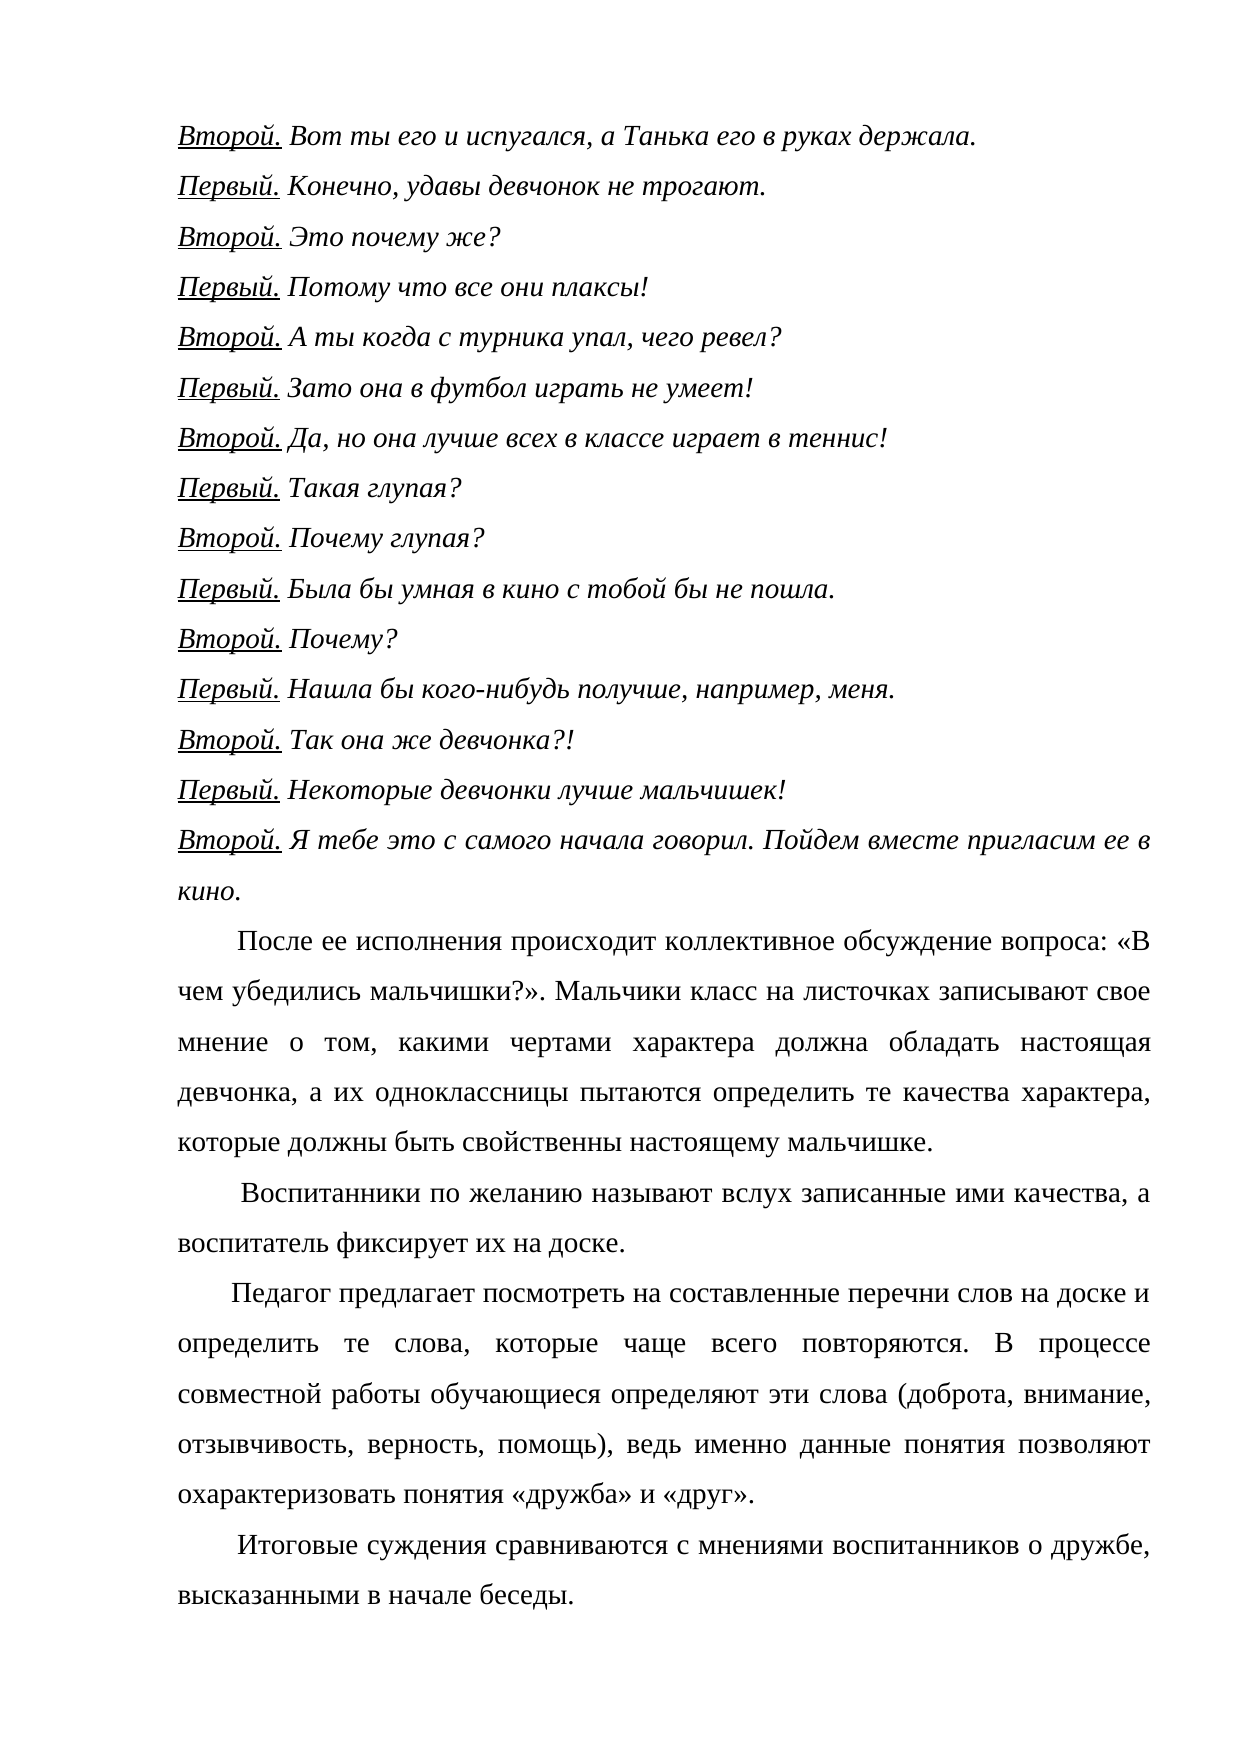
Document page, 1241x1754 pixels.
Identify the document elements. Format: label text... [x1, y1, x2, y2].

text Итоговые суждения сравниваются с мнениями воспитанников о дружбе, высказанными в начале беседы. [177, 1527, 1152, 1611]
text Второй. Я тебе это с самого начала говорил. Пойдем вместе пригласим ее в кино. [177, 822, 1152, 906]
text Второй. Это почему же? [177, 219, 1152, 252]
text Второй. Да, но она лучше всех в классе играет в теннис! [177, 420, 1152, 453]
text Первый. Некоторые девчонки лучше мальчишек! [177, 772, 1152, 806]
text Педагог предлагает посмотреть на составленные перечни слов на доске и определить те слова, которые чаще всего повторяются. В процессе совместной работы обучающиеся определяют эти слова (доброта, внимание, отзывчивость, верность, помощь), ведь именно данные понятия позволяют охарактеризовать понятия «дружба» и «друг». [177, 1275, 1152, 1510]
text Первый. Была бы умная в кино с тобой бы не пошла. [177, 571, 1152, 604]
text Первый. Нашла бы кого-нибудь получше, например, меня. [177, 672, 1152, 705]
text Первый. Зато она в футбол играть не умеет! [177, 370, 1152, 403]
text Воспитанники по желанию называют вслух записанные ими качества, а воспитатель фиксирует их на доске. [177, 1175, 1152, 1258]
text Второй. Почему? [177, 621, 1152, 655]
text Второй. Так она же девчонка?! [177, 722, 1152, 755]
text Второй. Почему глупая? [177, 521, 1152, 554]
text После ее исполнения происходит коллективное обсуждение вопроса: «В чем убедились мальчишки?». Мальчики класс на листочках записывают свое мнение о том, какими чертами характера должна обладать настоящая девчонка, а их одноклассницы пытаются определить те качества характера, которые должны быть свойственны настоящему мальчишке. [177, 923, 1152, 1158]
text Первый. Потому что все они плаксы! [177, 269, 1152, 303]
text Второй. Вот ты его и испугался, а Танька его в руках держала. [177, 118, 1152, 152]
text Второй. А ты когда с турника упал, чего ревел? [177, 319, 1152, 353]
text Первый. Такая глупая? [177, 470, 1152, 504]
text Первый. Конечно, удавы девчонок не трогают. [177, 168, 1152, 202]
